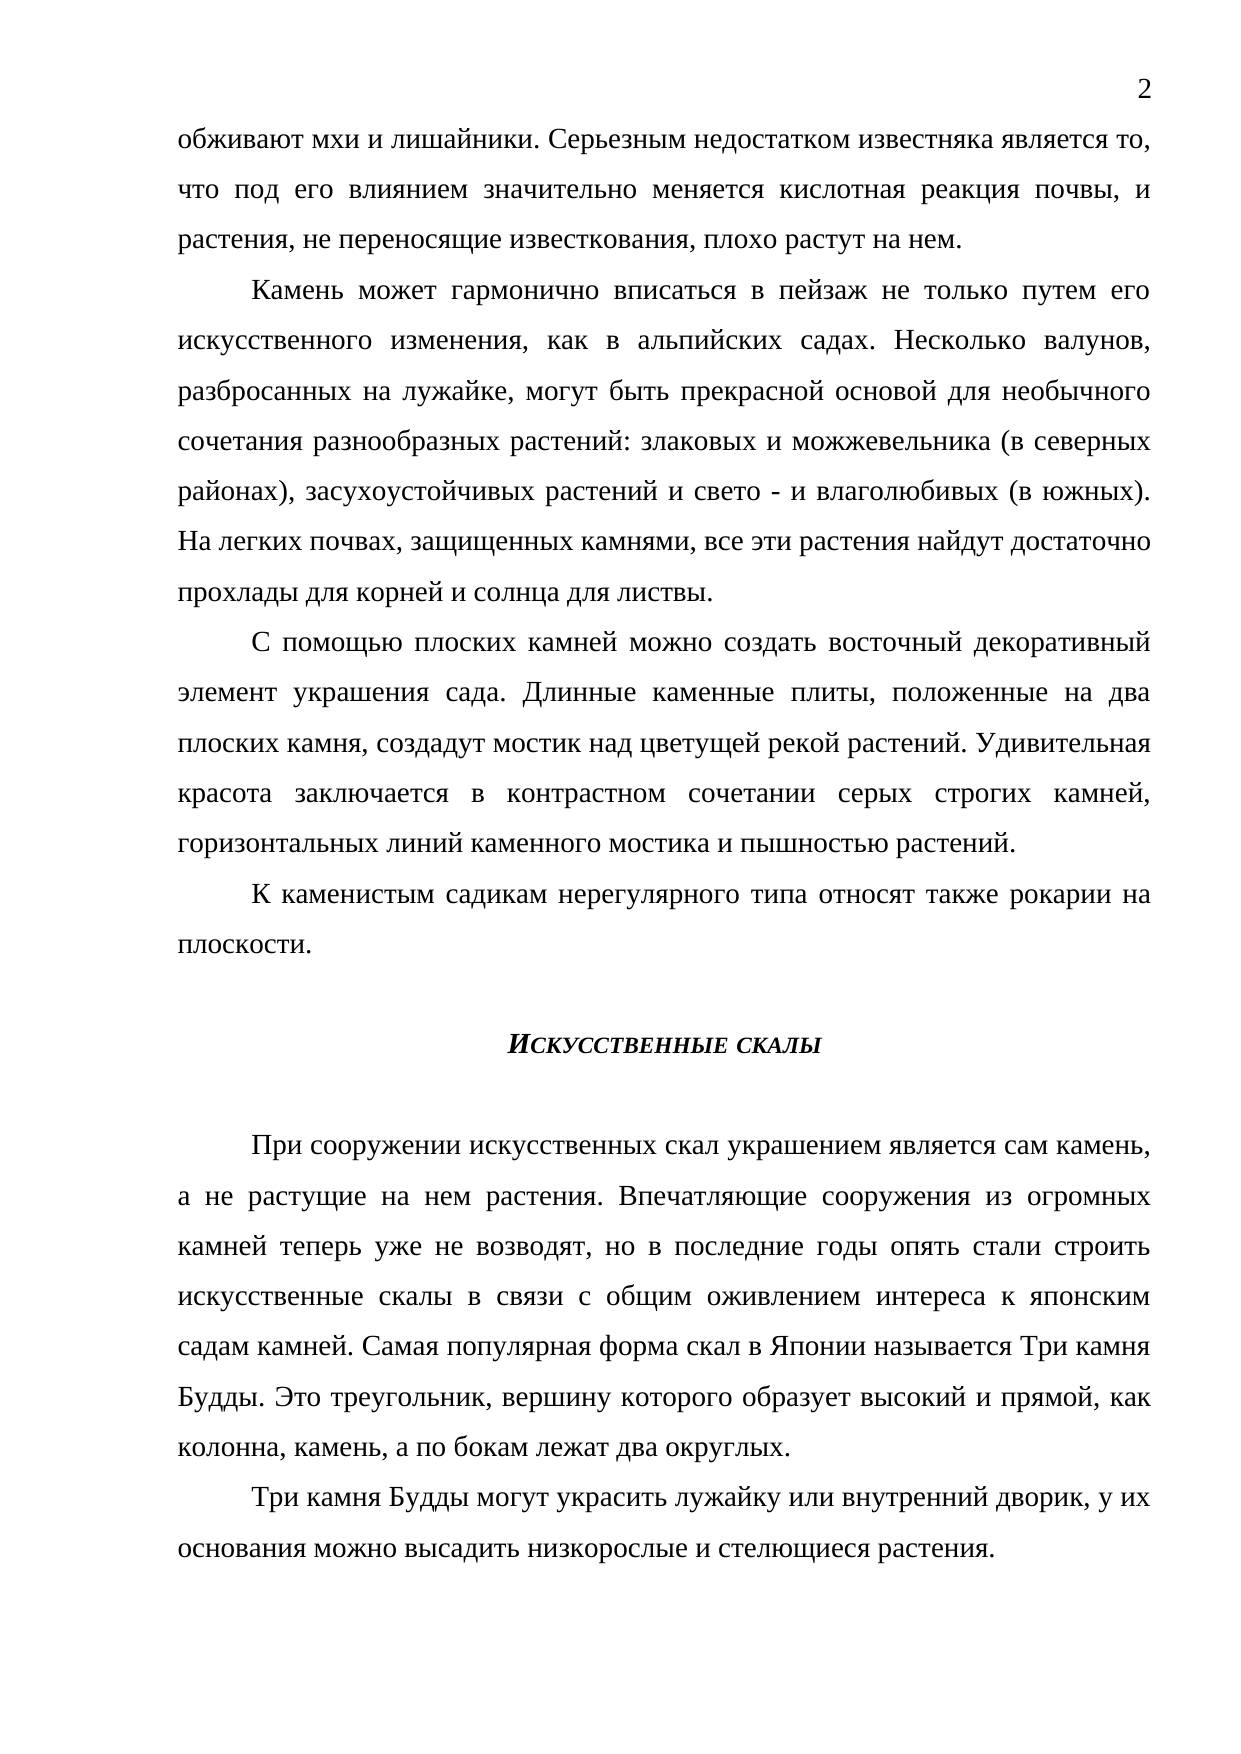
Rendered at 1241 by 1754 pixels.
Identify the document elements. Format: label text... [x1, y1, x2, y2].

text Камень может гармонично вписаться в пейзаж не только путем его искусственного изменения, как в альпийских садах. Несколько валунов, разбросанных на лужайке, могут быть прекрасной основой для необычного сочетания разнообразных растений: злаковых и можжевельника (в северных районах), засухоустойчивых растений и свето - и влаголюбивых (в южных). На легких почвах, защищенных камнями, все эти растения найдут достаточно прохлады для корней и солнца для листвы. [177, 272, 1152, 607]
text С помощью плоских камней можно создать восточный декоративный элемент украшения сада. Длинные каменные плиты, положенные на два плоских камня, создадут мостик над цветущей рекой растений. Удивительная красота заключается в контрастном сочетании серых строгих камней, горизонтальных линий каменного мостика и пышностью растений. [177, 624, 1152, 859]
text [177, 121, 1152, 255]
subtitle Искусственные скалы [177, 1027, 1152, 1060]
text При сооружении искусственных скал украшением является сам камень, а не растущие на нем растения. Впечатляющие сооружения из огромных камней теперь уже не возводят, но в последние годы опять стали строить искусственные скалы в связи с общим оживлением интереса к японским садам камней. Самая популярная форма скал в Японии называется Три камня Будды. Это треугольник, вершину которого образует высокий и прямой, как колонна, камень, а по бокам лежат два округлых. [177, 1127, 1152, 1463]
text К каменистым садикам нерегулярного типа относят также рокарии на плоскости. [177, 876, 1152, 959]
text Три камня Будды могут украсить лужайку или внутренний дворик, у их основания можно высадить низкорослые и стелющиеся растения. [177, 1479, 1152, 1563]
